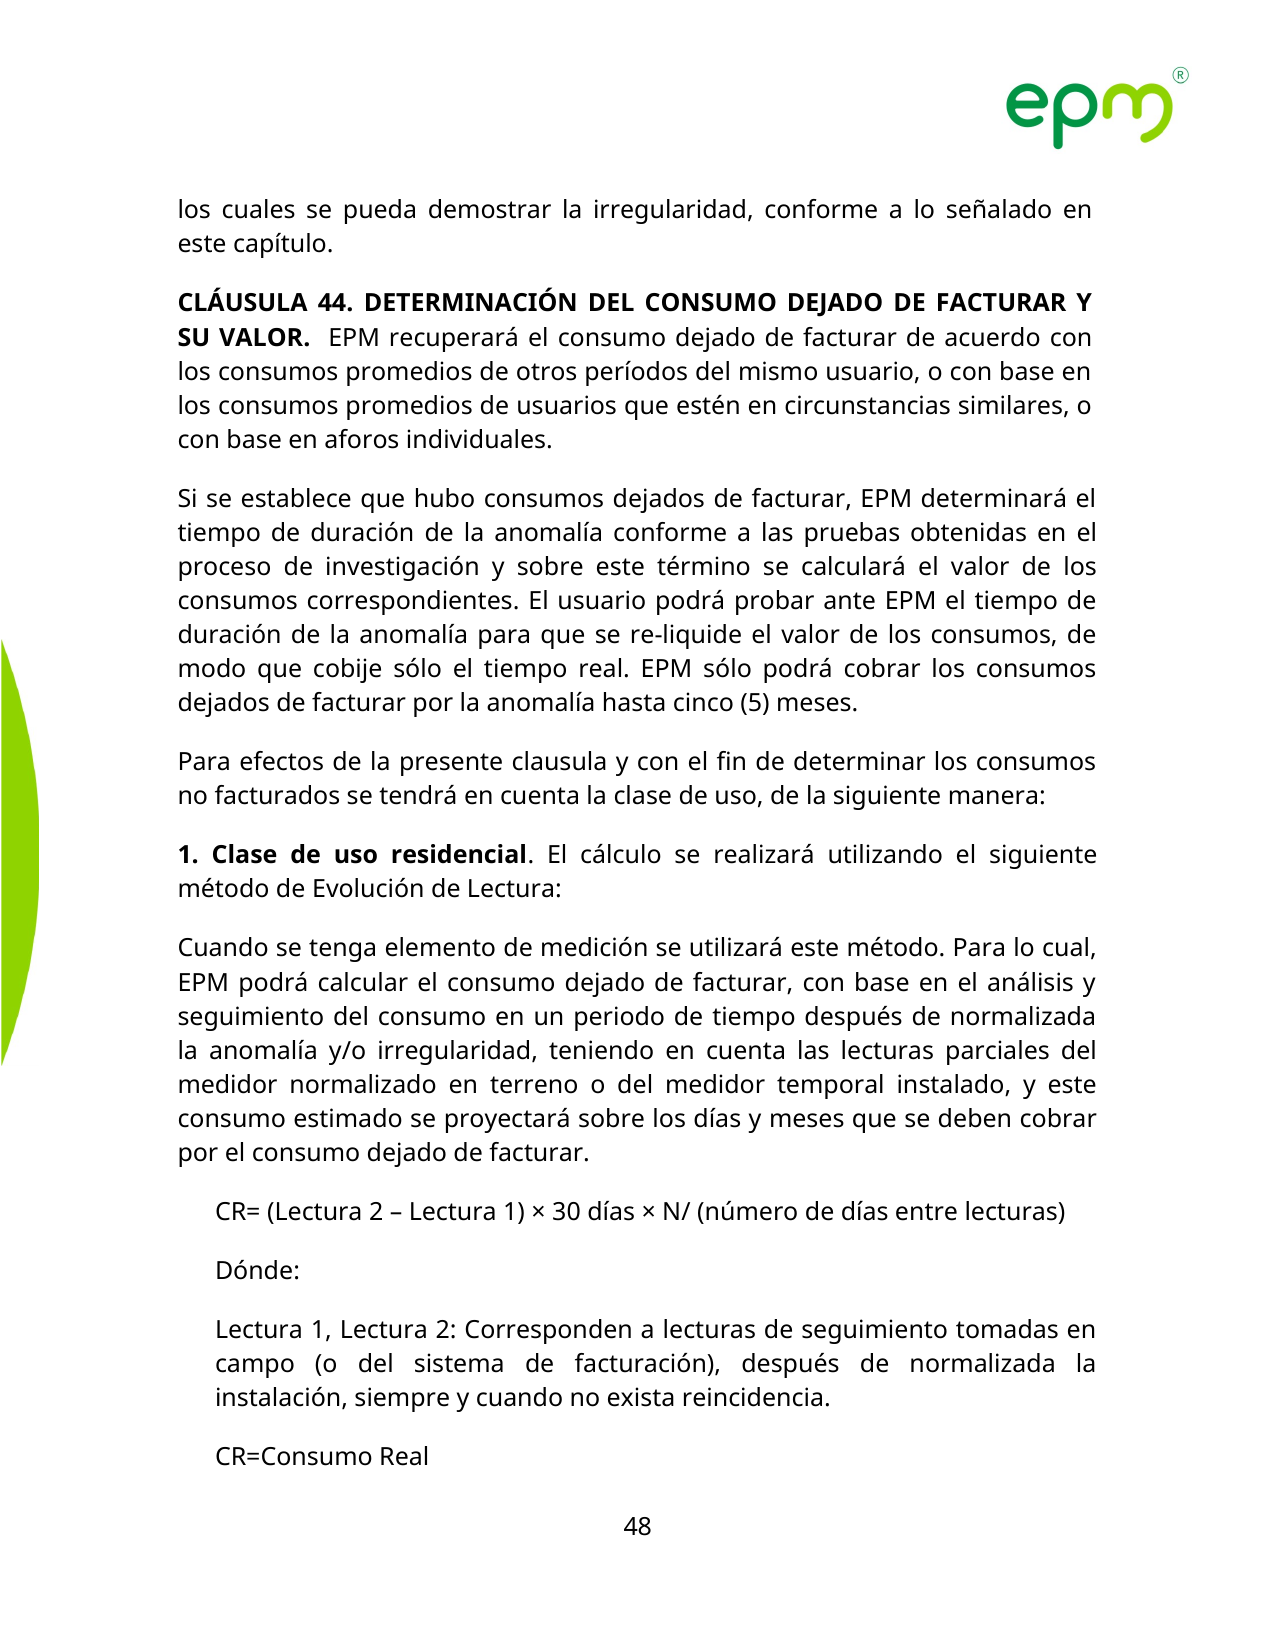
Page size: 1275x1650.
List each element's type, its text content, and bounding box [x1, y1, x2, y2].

list Lectura 1, Lectura 2: Corresponden a lecturas de seguimiento tomadas en campo (o del sistema de facturación), después de normalizada la instalación, siempre y cuando no exista reincidencia. [215, 1312, 1098, 1414]
list CLÁUSULA 44. DETERMINACIÓN DEL CONSUMO DEJADO DE FACTURAR Y SU VALOR. EPM recuperará el consumo dejado de facturar de acuerdo con los consumos promedios de otros períodos del mismo usuario, o con base en los consumos promedios de usuarios que estén en circunstancias similares, o con base en aforos individuales. [177, 285, 1093, 455]
text Cuando se tenga elemento de medición se utilizará este método. Para lo cual, EPM podrá calcular el consumo dejado de facturar, con base en el análisis y seguimiento del consumo en un periodo de tiempo después de normalizada la anomalía y/o irregularidad, teniendo en cuenta las lecturas parciales del medidor normalizado en terreno o del medidor temporal instalado, y este consumo estimado se proyectará sobre los días y meses que se deben cobrar por el consumo dejado de facturar. [177, 930, 1098, 1168]
text Para efectos de la presente clausula y con el fin de determinar los consumos no facturados se tendrá en cuenta la clase de uso, de la siguiente manera: [177, 744, 1098, 812]
picture [1, 639, 39, 1064]
text Dónde: [177, 1253, 1098, 1287]
text CR= (Lectura 2 – Lectura 1) × 30 días × N/ (número de días entre lecturas) [215, 1193, 1098, 1228]
text Si se establece que hubo consumos dejados de facturar, EPM determinará el tiempo de duración de la anomalía conforme a las pruebas obtenidas en el proceso de investigación y sobre este término se calculará el valor de los consumos correspondientes. El usuario podrá probar ante EPM el tiempo de duración de la anomalía para que se re-liquide el valor de los consumos, de modo que cobije sólo el tiempo real. EPM sólo podrá cobrar los consumos dejados de facturar por la anomalía hasta cinco (5) meses. [177, 480, 1098, 719]
text 1. Clase de uso residencial. El cálculo se realizará utilizando el siguiente método de Evolución de Lectura: [177, 837, 1098, 905]
list CR=Consumo Real [215, 1439, 1098, 1473]
picture [1001, 58, 1192, 153]
